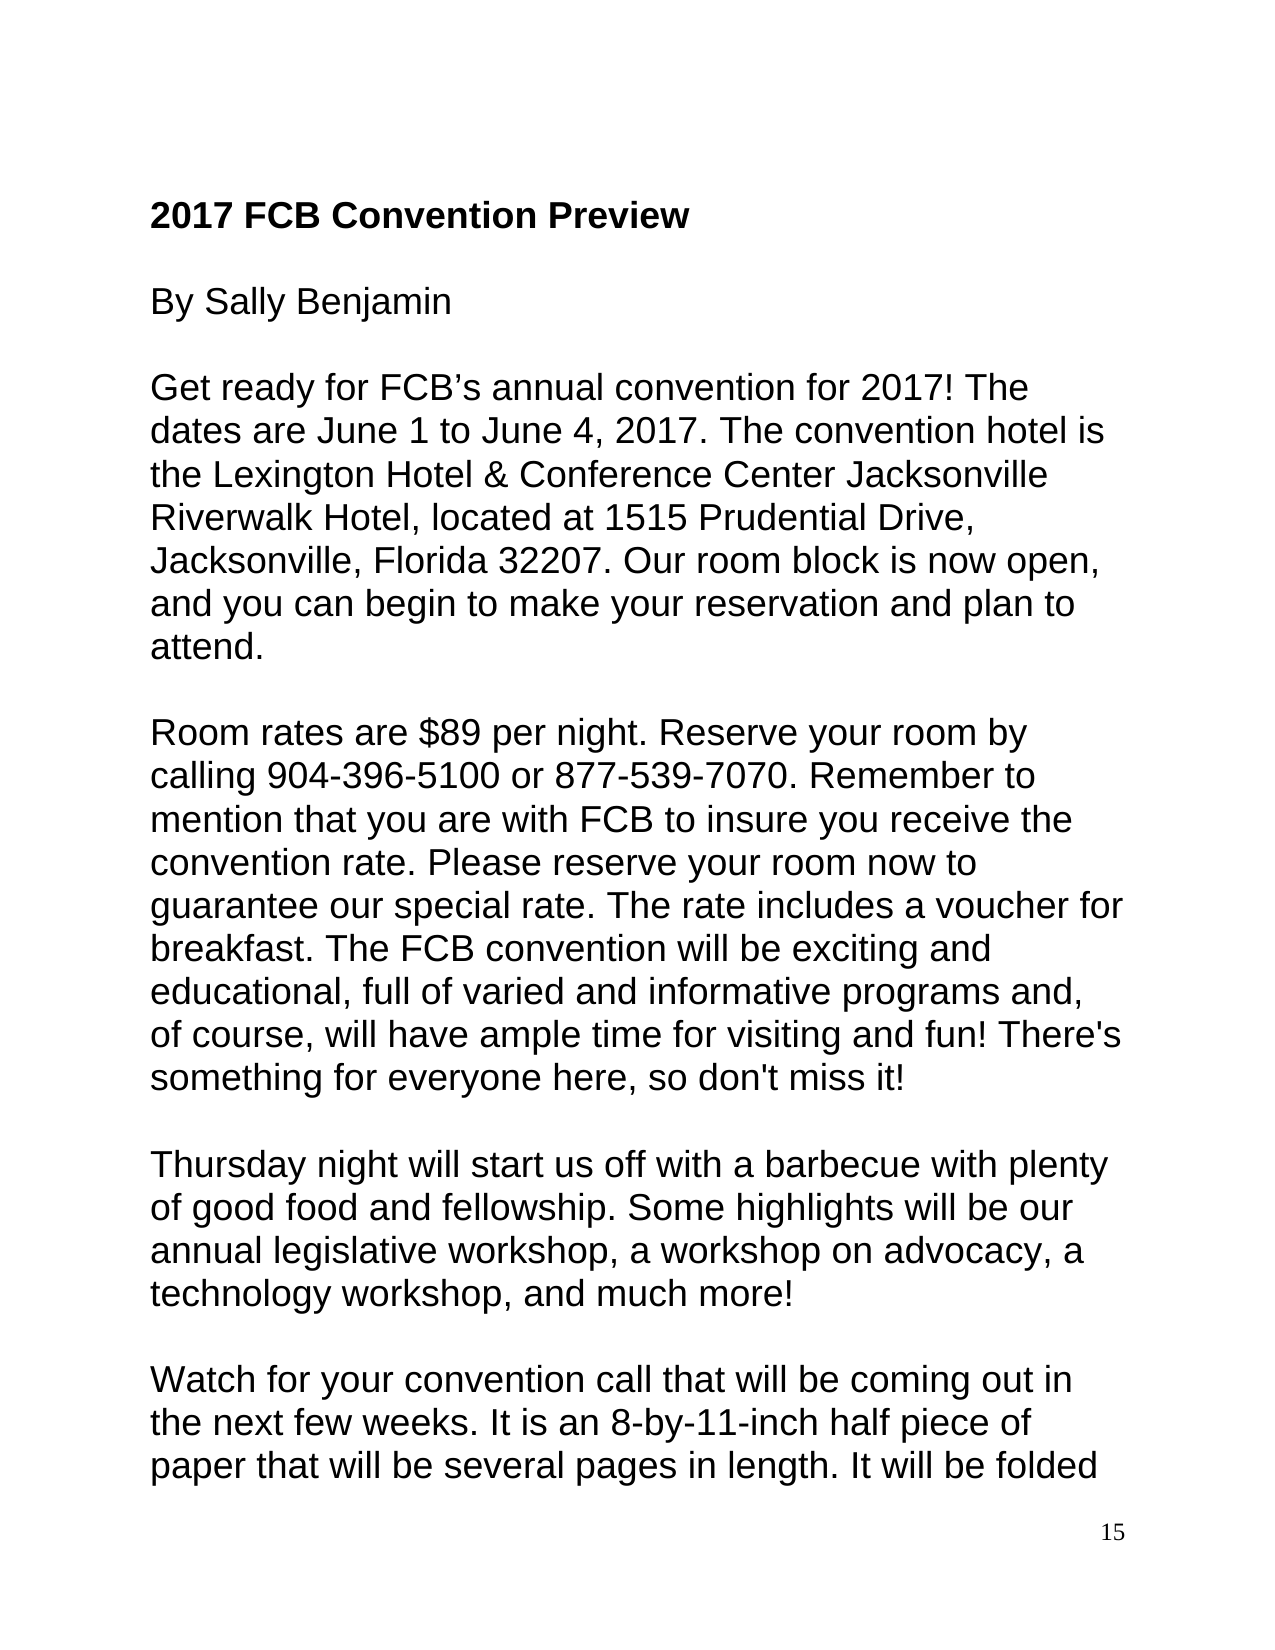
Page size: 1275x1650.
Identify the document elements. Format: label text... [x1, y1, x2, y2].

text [150, 1357, 1125, 1487]
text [150, 150, 1125, 236]
text Thursday night will start us off with a barbecue with plenty of good food and fellowship. Some highlights will be our annual legislative workshop, a workshop on advocacy, a technology workshop, and much more! [150, 1142, 1125, 1314]
text Room rates are $89 per night. Reserve your room by calling 904-396-5100 or 877-539-7070. Remember to mention that you are with FCB to insure you receive the convention rate. Please reserve your room now to guarantee our special rate. The rate includes a voucher for breakfast. The FCB convention will be exciting and educational, full of varied and informative programs and, of course, will have ample time for visiting and fun! There's something for everyone here, so don't miss it! [150, 711, 1125, 1099]
text Get ready for FCB’s annual convention for 2017! The dates are June 1 to June 4, 2017. The convention hotel is the Lexington Hotel & Conference Center Jacksonville Riverwalk Hotel, located at 1515 Prudential Drive, Jacksonville, Florida 32207. Our room block is now open, and you can begin to make your reservation and plan to attend. [150, 366, 1125, 667]
text By Sally Benjamin [150, 236, 1125, 322]
